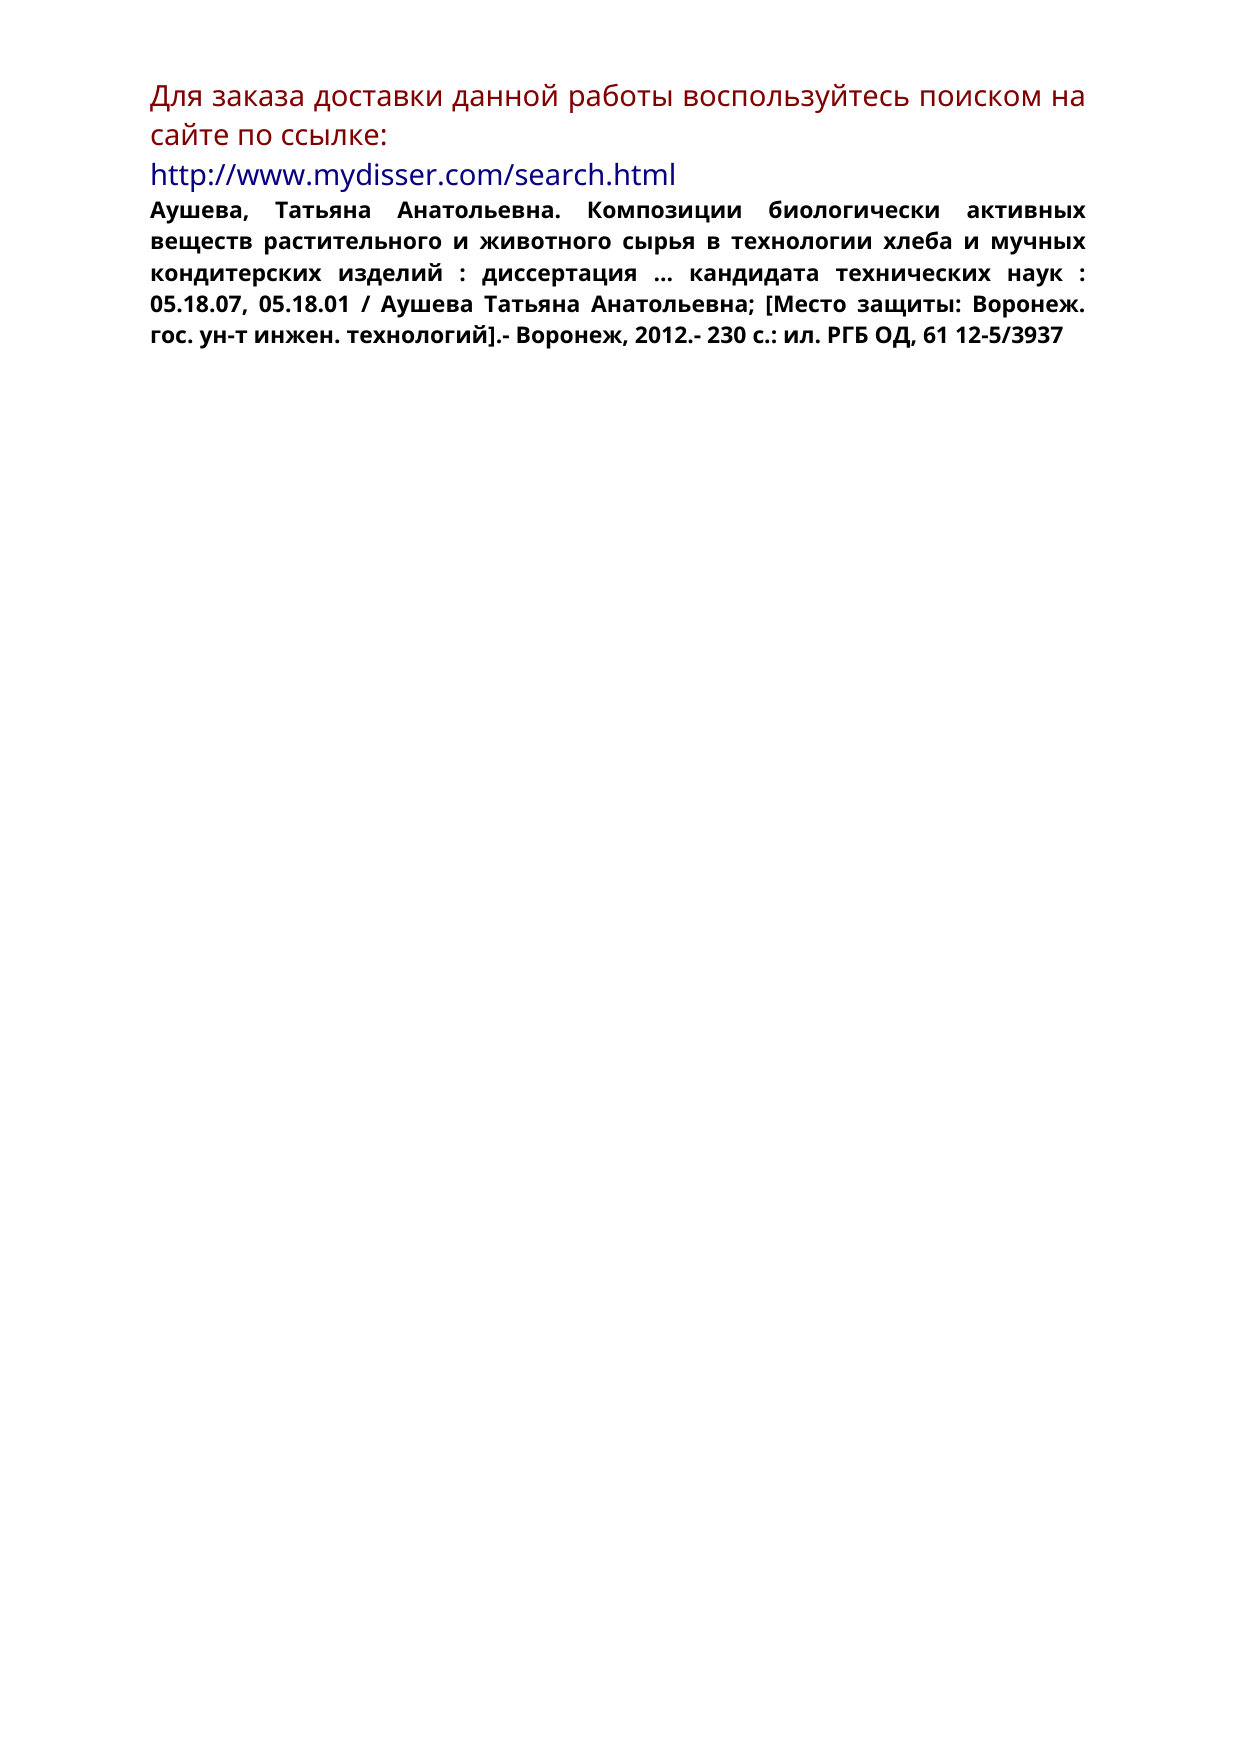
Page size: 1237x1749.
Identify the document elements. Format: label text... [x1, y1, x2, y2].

text Аушева, Татьяна Анатольевна. Композиции биологически активных веществ растительного и животного сырья в технологии хлеба и мучных кондитерских изделий : диссертация ... кандидата технических наук : 05.18.07, 05.18.01 / Аушева Татьяна Анатольевна; [Место защиты: Воронеж. гос. ун-т инжен. технологий].- Воронеж, 2012.- 230 с.: ил. РГБ ОД, 61 12-5/3937 [150, 194, 1086, 350]
